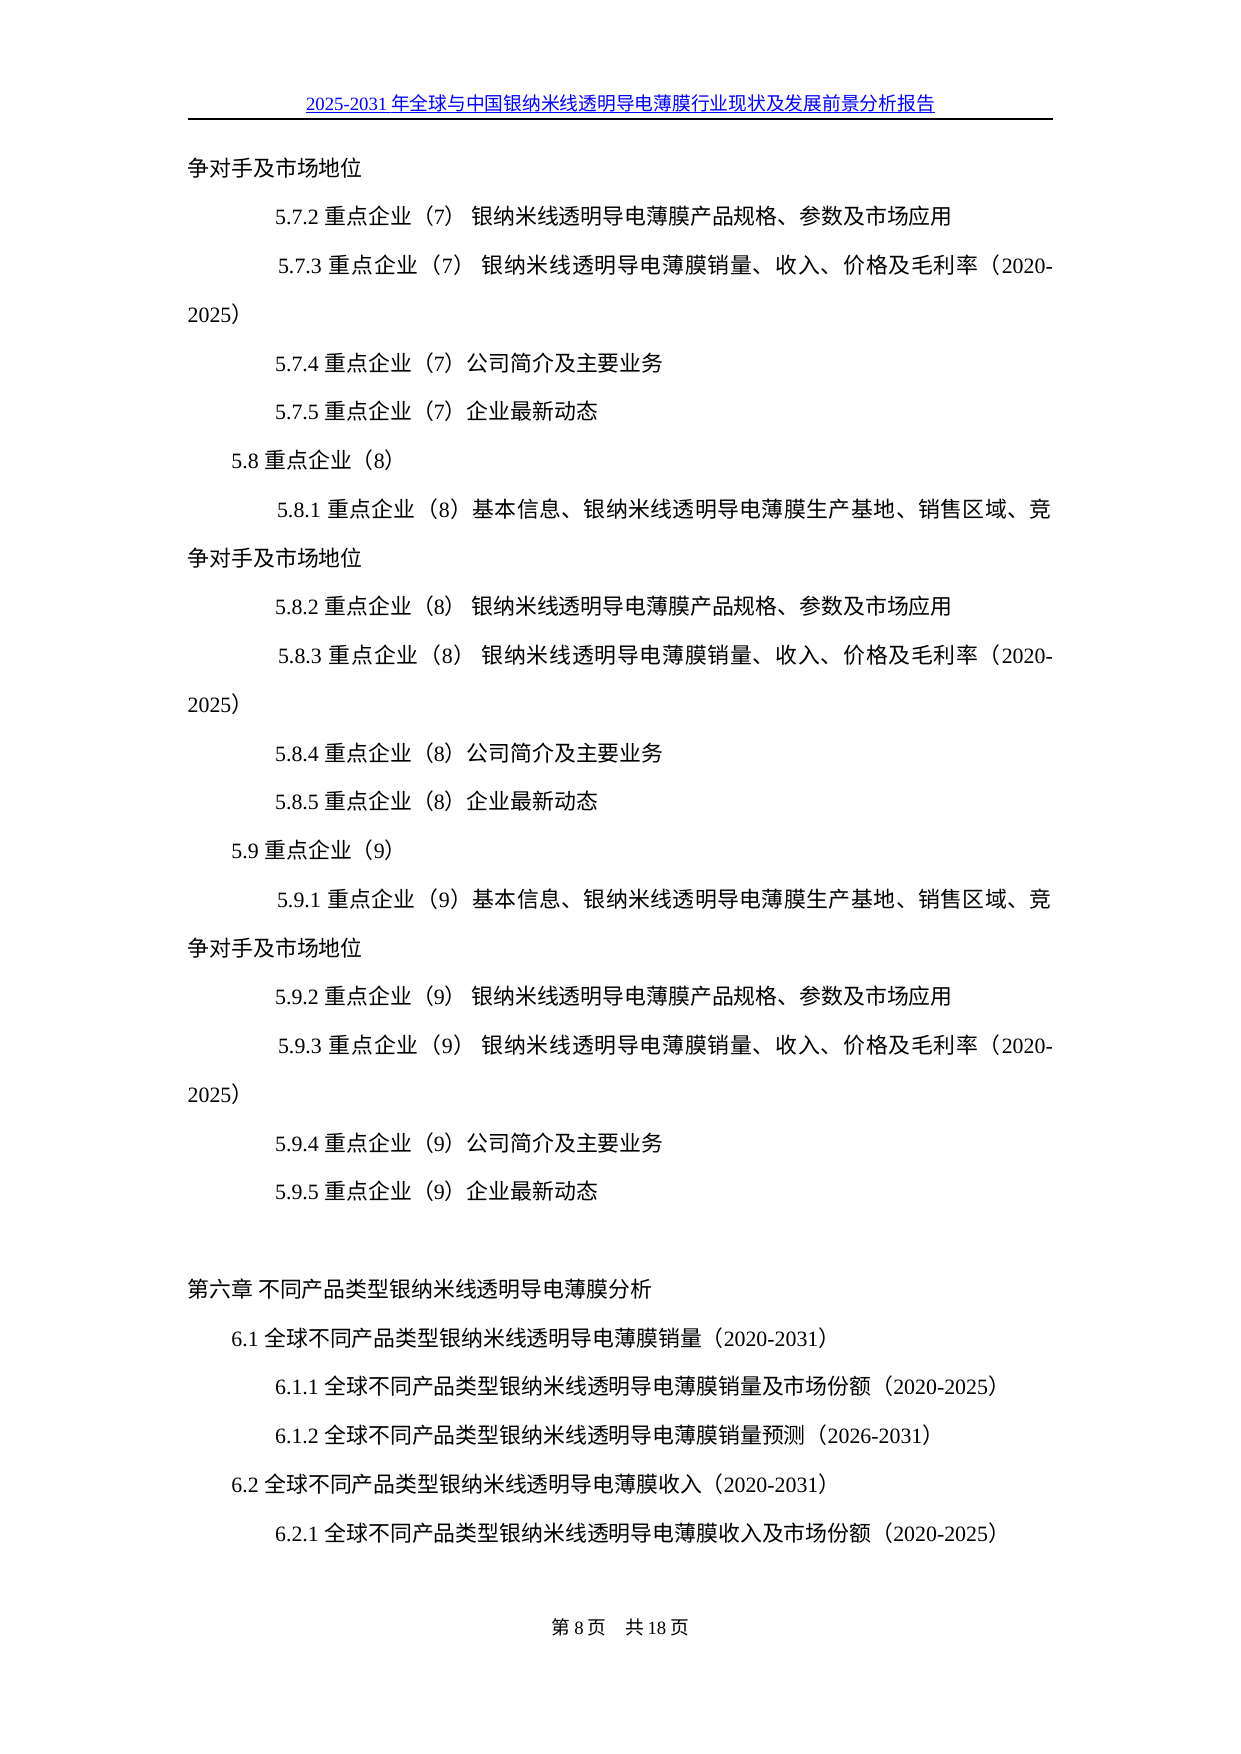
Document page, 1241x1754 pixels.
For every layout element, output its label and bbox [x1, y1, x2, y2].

text [187, 150, 1053, 1548]
